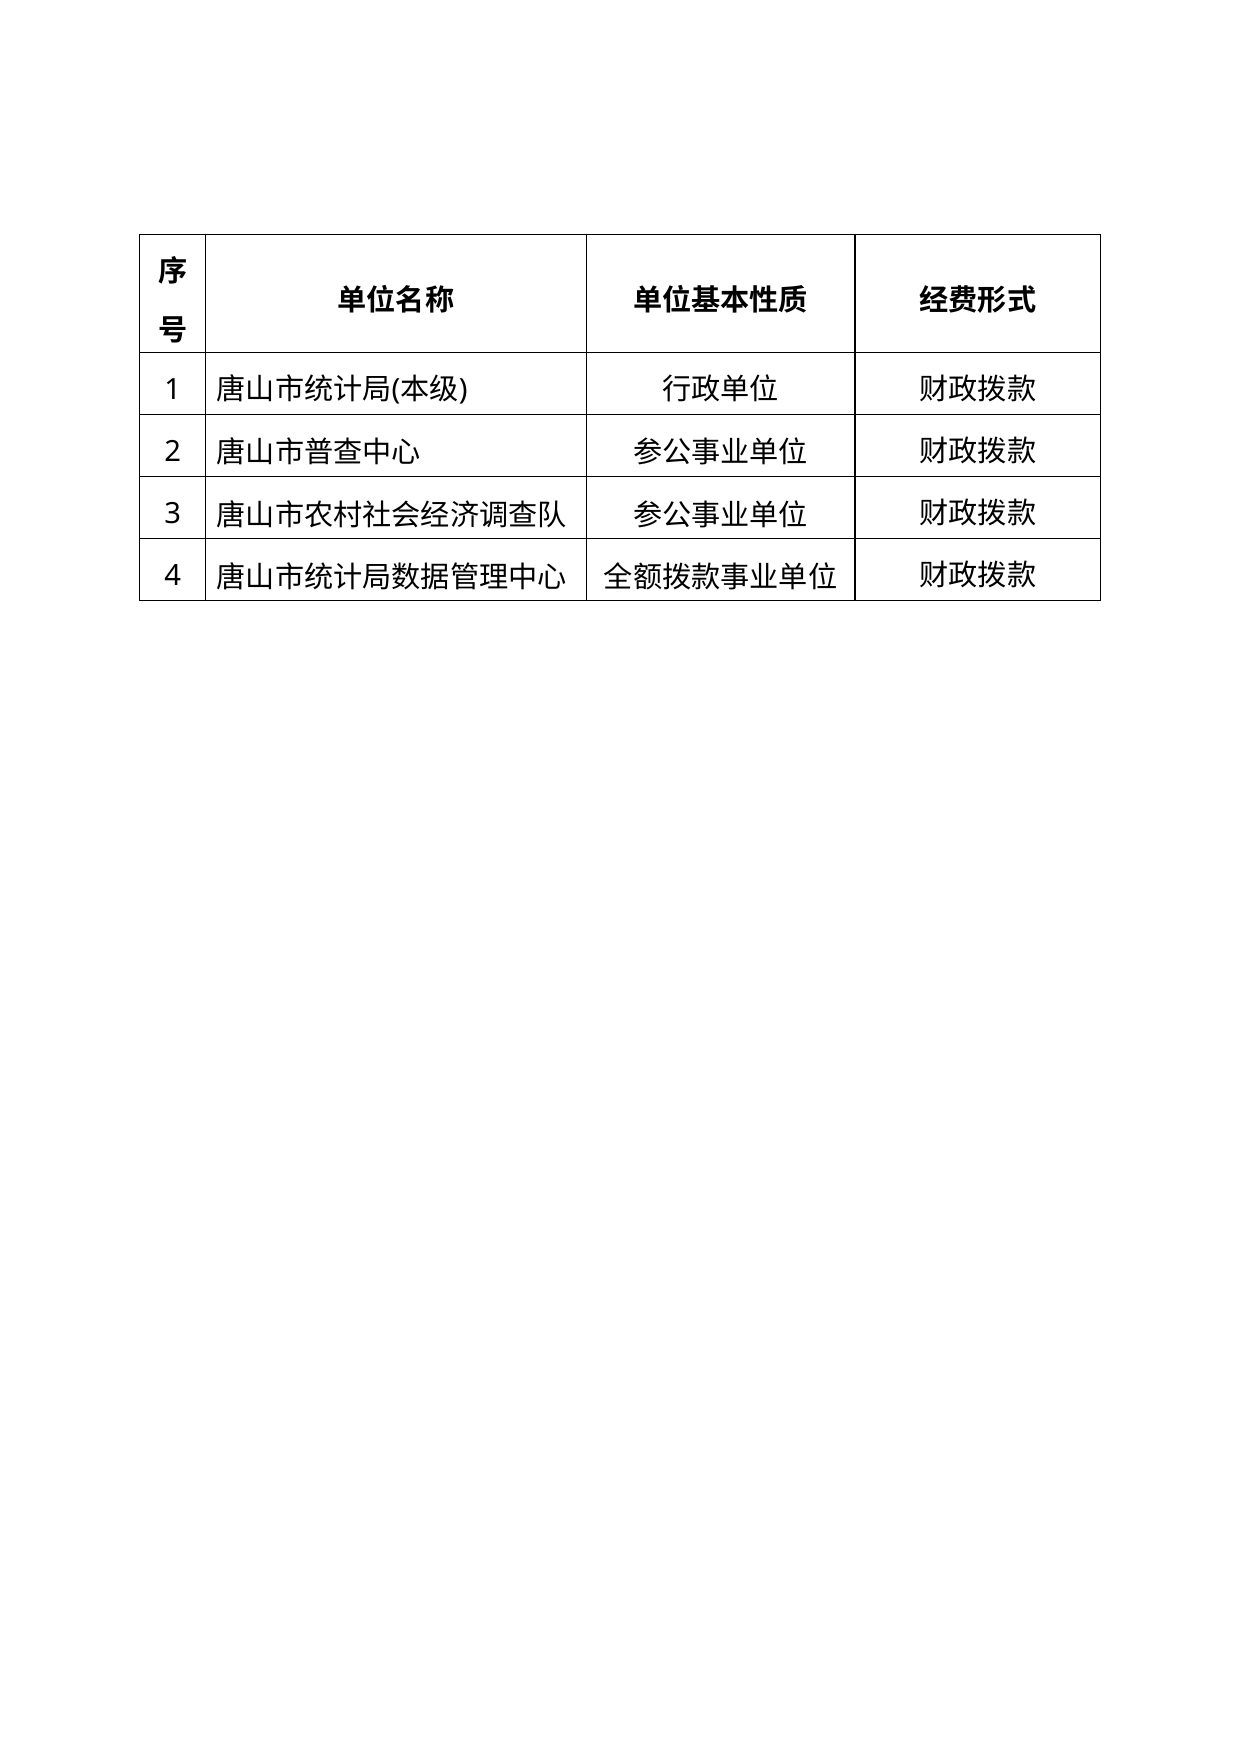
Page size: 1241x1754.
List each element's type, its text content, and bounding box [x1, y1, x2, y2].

table_cell 4 [140, 539, 205, 600]
table_cell 参公事业单位 [587, 415, 854, 476]
table_cell 全额拨款事业单位 [587, 539, 854, 600]
table_header 经费形式 [856, 235, 1100, 352]
table_cell 唐山市普查中心 [206, 415, 586, 476]
table_cell 唐山市统计局(本级) [206, 353, 586, 414]
table_header 单位名称 [206, 235, 586, 352]
table_header 序号 [140, 235, 205, 352]
table_cell 财政拨款 [856, 477, 1100, 538]
table_cell 1 [140, 353, 205, 414]
table_header 单位基本性质 [587, 235, 854, 352]
table_cell 参公事业单位 [587, 477, 854, 538]
table_cell 行政单位 [587, 353, 854, 414]
table_cell 财政拨款 [856, 353, 1100, 414]
table_cell 2 [140, 415, 205, 476]
table_cell 唐山市统计局数据管理中心 [206, 539, 586, 600]
table_cell 财政拨款 [856, 539, 1100, 600]
table_cell 唐山市农村社会经济调查队 [206, 477, 586, 538]
table_cell 财政拨款 [856, 415, 1100, 476]
table_cell 3 [140, 477, 205, 538]
